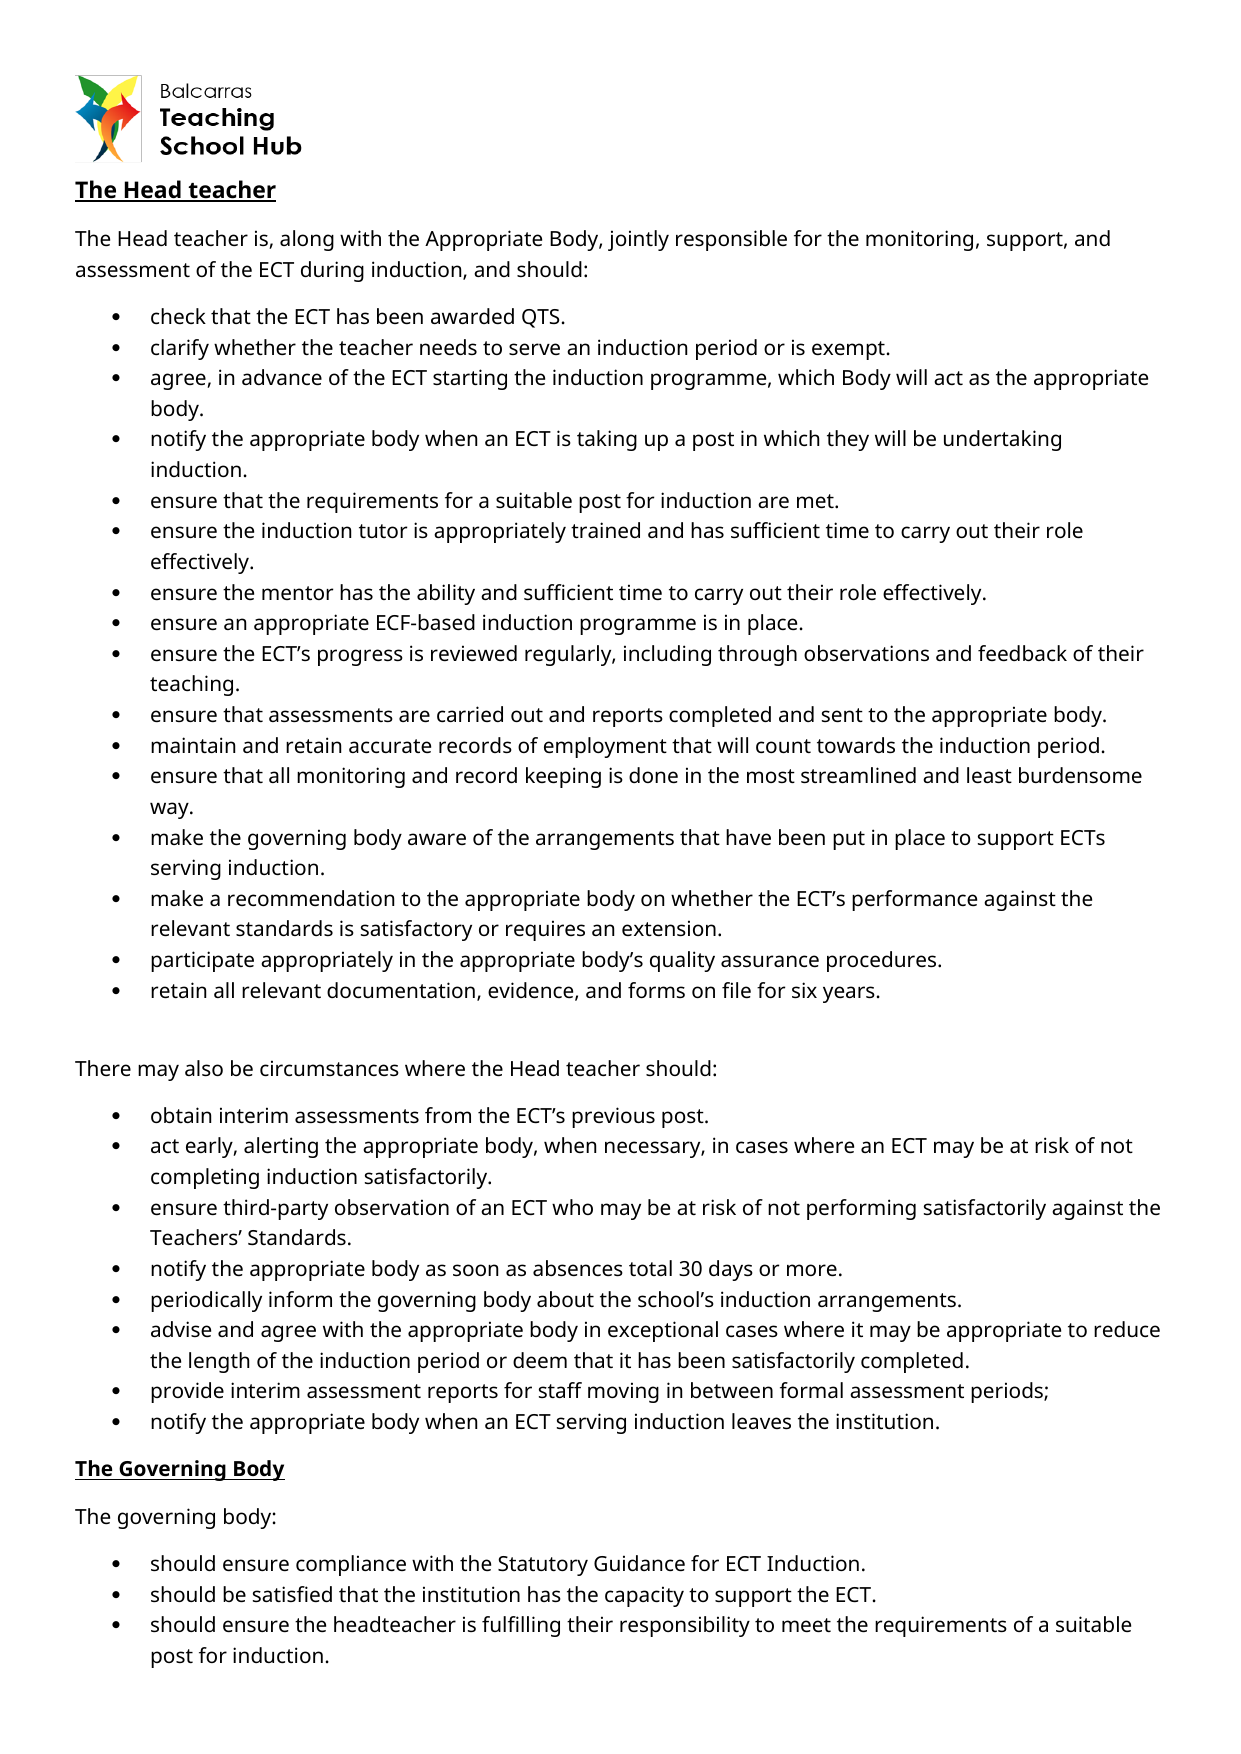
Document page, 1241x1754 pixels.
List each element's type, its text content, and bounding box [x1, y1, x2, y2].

text The governing body: [75, 1502, 1165, 1530]
list should ensure the headteacher is fulfilling their responsibility to meet the requirements of a suitable post for induction. [112, 1610, 1165, 1669]
text The Governing Body [75, 1454, 1165, 1483]
list obtain interim assessments from the ECT’s previous post. [112, 1101, 1165, 1129]
list should ensure compliance with the Statutory Guidance for ECT Induction. [112, 1549, 1165, 1577]
list ensure an appropriate ECF-based induction programme is in place. [112, 608, 1165, 637]
list should be satisfied that the institution has the capacity to support the ECT. [112, 1580, 1165, 1608]
text The Head teacher is, along with the Appropriate Body, jointly responsible for the monitoring, support, and assessment of the ECT during induction, and should: [75, 224, 1165, 283]
list retain all relevant documentation, evidence, and forms on file for six years. [112, 976, 1165, 1004]
list ensure that the requirements for a suitable post for induction are met. [112, 486, 1165, 514]
list advise and agree with the appropriate body in exceptional cases where it may be appropriate to reduce the length of the induction period or deem that it has been satisfactorily completed. [112, 1315, 1165, 1374]
list make a recommendation to the appropriate body on whether the ECT’s performance against the relevant standards is satisfactory or requires an extension. [112, 884, 1165, 943]
text There may also be circumstances where the Head teacher should: [75, 1054, 1165, 1082]
list notify the appropriate body as soon as absences total 30 days or more. [112, 1254, 1165, 1282]
text The Head teacher [75, 174, 1165, 205]
list notify the appropriate body when an ECT is taking up a post in which they will be undertaking induction. [112, 424, 1165, 483]
list participate appropriately in the appropriate body’s quality assurance procedures. [112, 945, 1165, 973]
list ensure the mentor has the ability and sufficient time to carry out their role effectively. [112, 578, 1165, 606]
list ensure the induction tutor is appropriately trained and has sufficient time to carry out their role effectively. [112, 516, 1165, 575]
list make the governing body aware of the arrangements that have been put in place to support ECTs serving induction. [112, 823, 1165, 882]
list act early, alerting the appropriate body, when necessary, in cases where an ECT may be at risk of not completing induction satisfactorily. [112, 1132, 1165, 1191]
list periodically inform the governing body about the school’s induction arrangements. [112, 1285, 1165, 1313]
picture [75, 73, 327, 174]
list ensure third-party observation of an ECT who may be at risk of not performing satisfactorily against the Teachers’ Standards. [112, 1193, 1165, 1252]
list ensure that assessments are carried out and reports completed and sent to the appropriate body. [112, 700, 1165, 728]
list provide interim assessment reports for staff moving in between formal assessment periods; [112, 1377, 1165, 1405]
list agree, in advance of the ECT starting the induction programme, which Body will act as the appropriate body. [112, 363, 1165, 422]
list notify the appropriate body when an ECT serving induction leaves the institution. [112, 1407, 1165, 1436]
list ensure the ECT’s progress is reviewed regularly, including through observations and feedback of their teaching. [112, 639, 1165, 698]
list check that the ECT has been awarded QTS. [112, 302, 1165, 330]
list ensure that all monitoring and record keeping is done in the most streamlined and least burdensome way. [112, 761, 1165, 820]
list clarify whether the teacher needs to serve an induction period or is exempt. [112, 333, 1165, 361]
list maintain and retain accurate records of employment that will count towards the induction period. [112, 731, 1165, 759]
